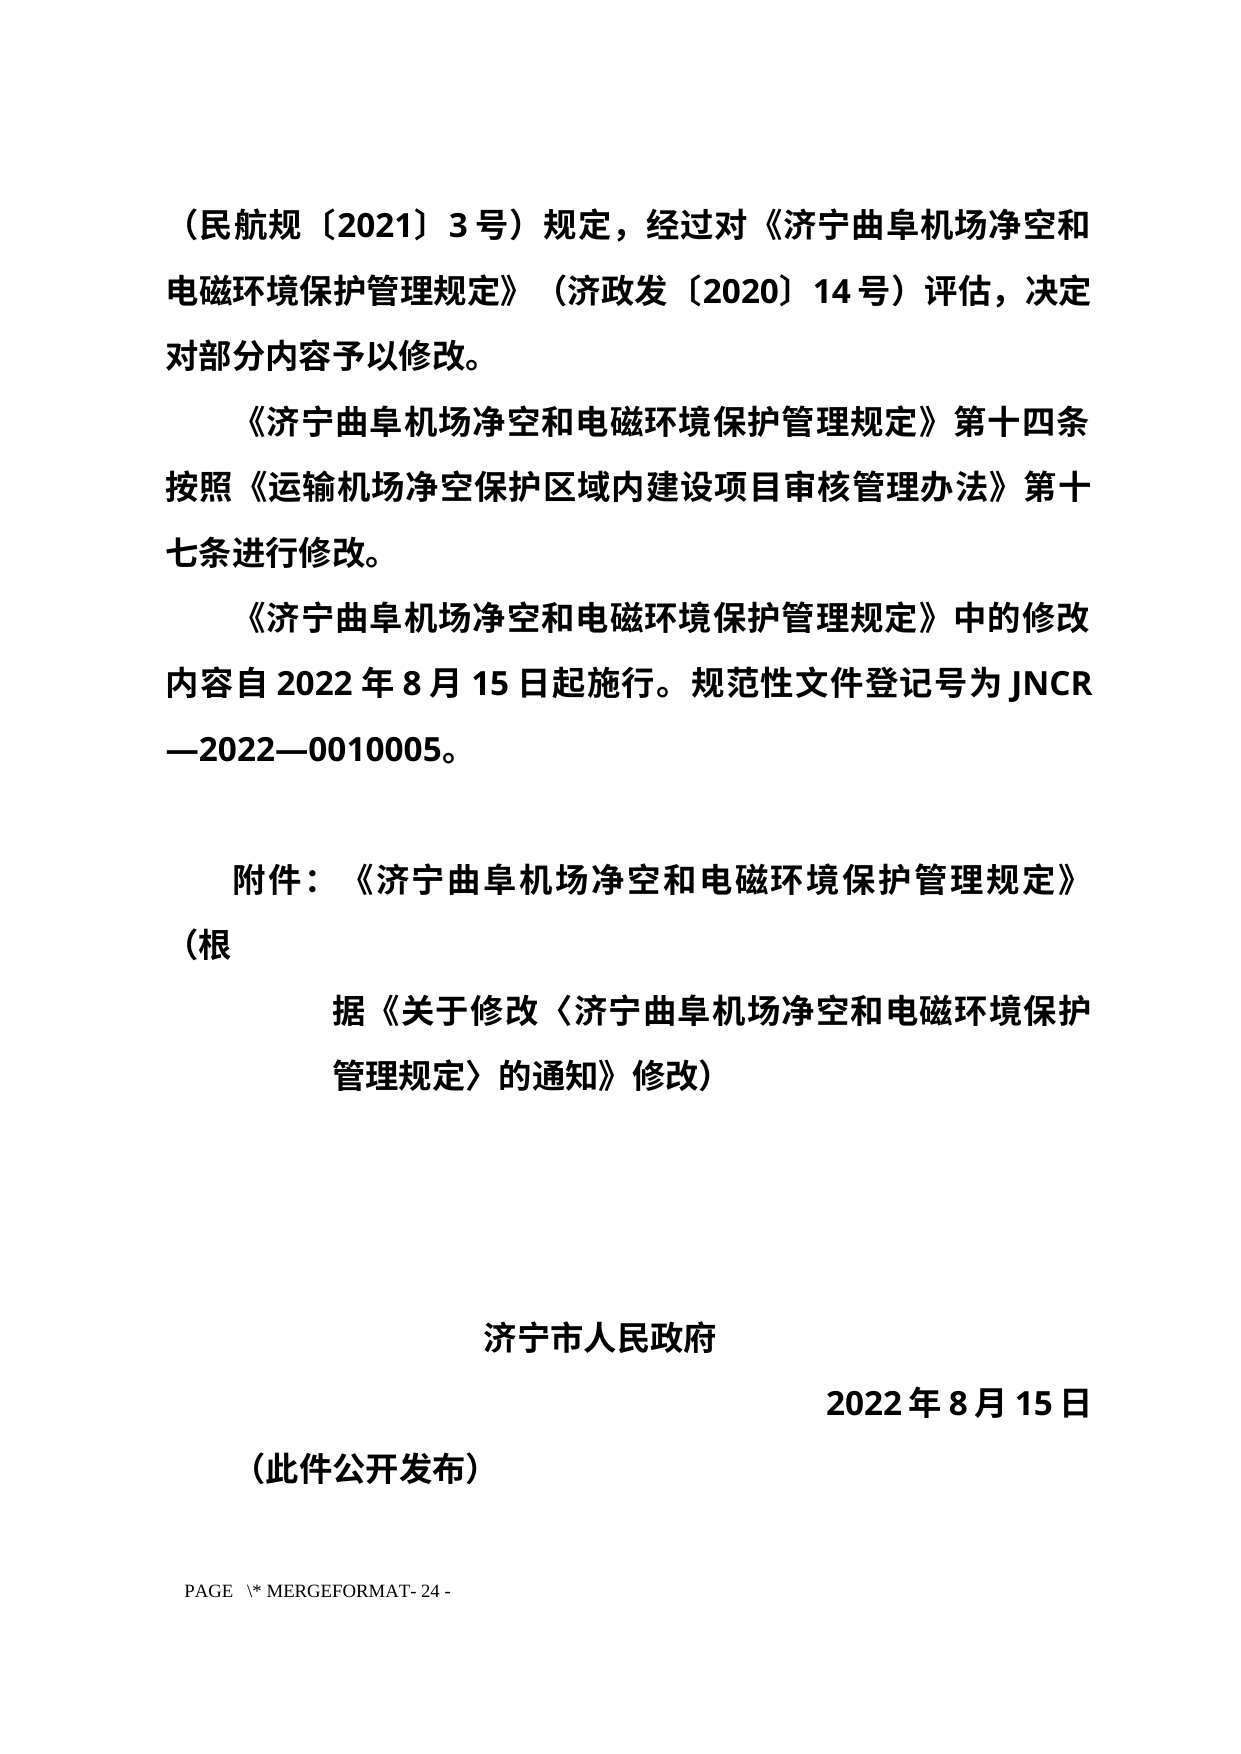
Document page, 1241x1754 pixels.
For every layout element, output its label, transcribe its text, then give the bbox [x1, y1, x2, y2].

text 附件：《济宁曲阜机场净空和电磁环境保护管理规定》（根 [165, 845, 1092, 976]
text 2022年8月15日 [165, 1368, 1092, 1434]
text （此件公开发布） [165, 1434, 1092, 1499]
text 《济宁曲阜机场净空和电磁环境保护管理规定》中的修改内容自2022年8月15日起施行。规范性文件登记号为JNCR—2022—0010005。 [165, 583, 1092, 779]
text 《济宁曲阜机场净空和电磁环境保护管理规定》第十四条按照《运输机场净空保护区域内建设项目审核管理办法》第十七条进行修改。 [165, 387, 1092, 583]
text 据《关于修改〈济宁曲阜机场净空和电磁环境保护管理规定〉的通知》修改） [332, 976, 1092, 1107]
text 济宁市人民政府 [165, 1303, 1092, 1368]
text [165, 191, 1092, 387]
